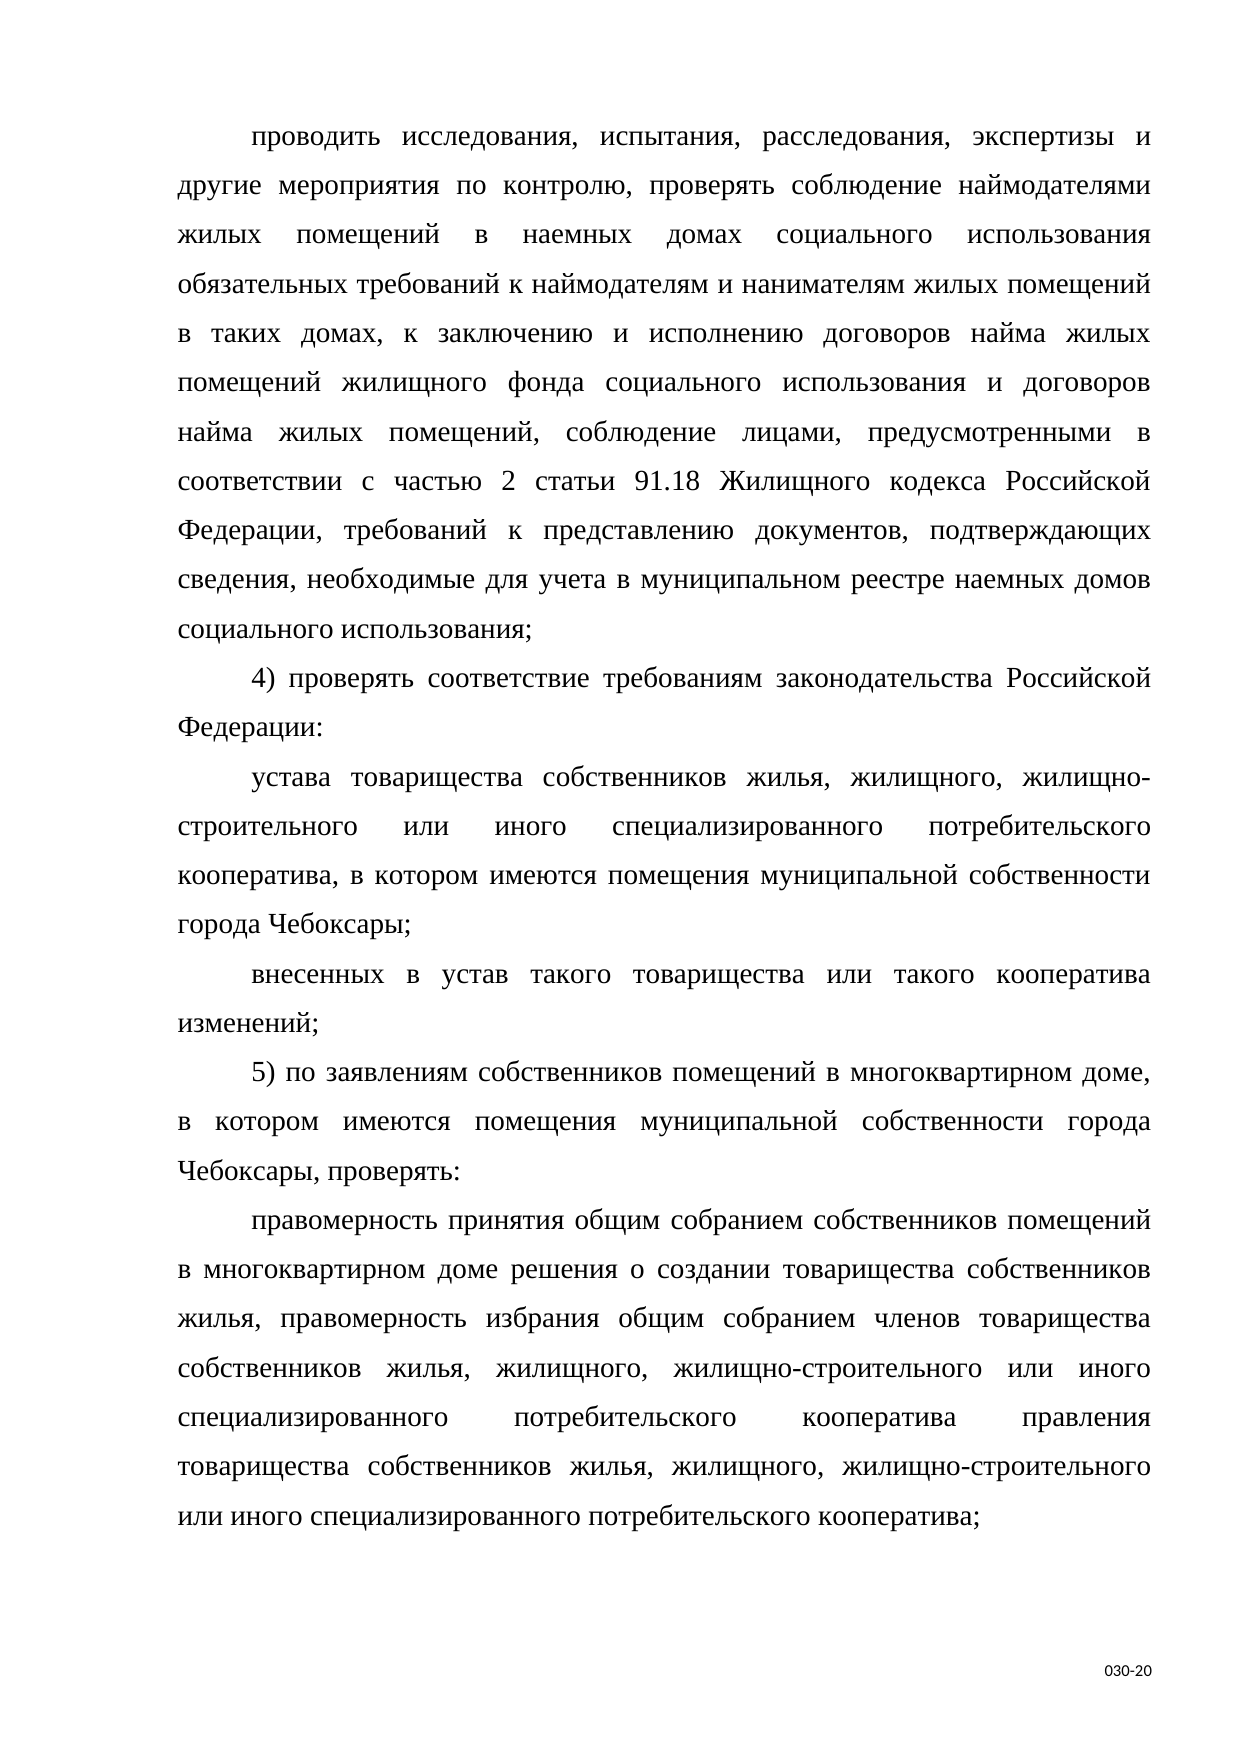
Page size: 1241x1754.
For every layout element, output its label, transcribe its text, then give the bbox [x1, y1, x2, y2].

list проводить исследования, испытания, расследования, экспертизы и другие мероприятия по контролю, проверять соблюдение наймодателями жилых помещений в наемных домах социального использования обязательных требований к наймодателям и нанимателям жилых помещений в таких домах, к заключению и исполнению договоров найма жилых помещений жилищного фонда социального использования и договоров найма жилых помещений, соблюдение лицами, предусмотренными в соответствии с частью 2 статьи 91.18 Жилищного кодекса Российской Федерации, требований к представлению документов, подтверждающих сведения, необходимые для учета в муниципальном реестре наемных домов социального использования; [177, 118, 1152, 644]
list 4) проверять соответствие требованиям законодательства Российской Федерации: [177, 660, 1152, 743]
list правомерность принятия общим собранием собственников помещений в многоквартирном доме решения о создании товарищества собственников жилья, правомерность избрания общим собранием членов товарищества собственников жилья, жилищного, жилищно-строительного или иного специализированного потребительского кооператива правления товарищества собственников жилья, жилищного, жилищно-строительного или иного специализированного потребительского кооператива; [177, 1202, 1152, 1531]
list внесенных в устав такого товарищества или такого кооператива изменений; [177, 956, 1152, 1038]
list устава товарищества собственников жилья, жилищного, жилищно-строительного или иного специализированного потребительского кооператива, в котором имеются помещения муниципальной собственности города Чебоксары; [177, 759, 1152, 940]
list 5) по заявлениям собственников помещений в многоквартирном доме, в котором имеются помещения муниципальной собственности города Чебоксары, проверять: [177, 1054, 1152, 1186]
